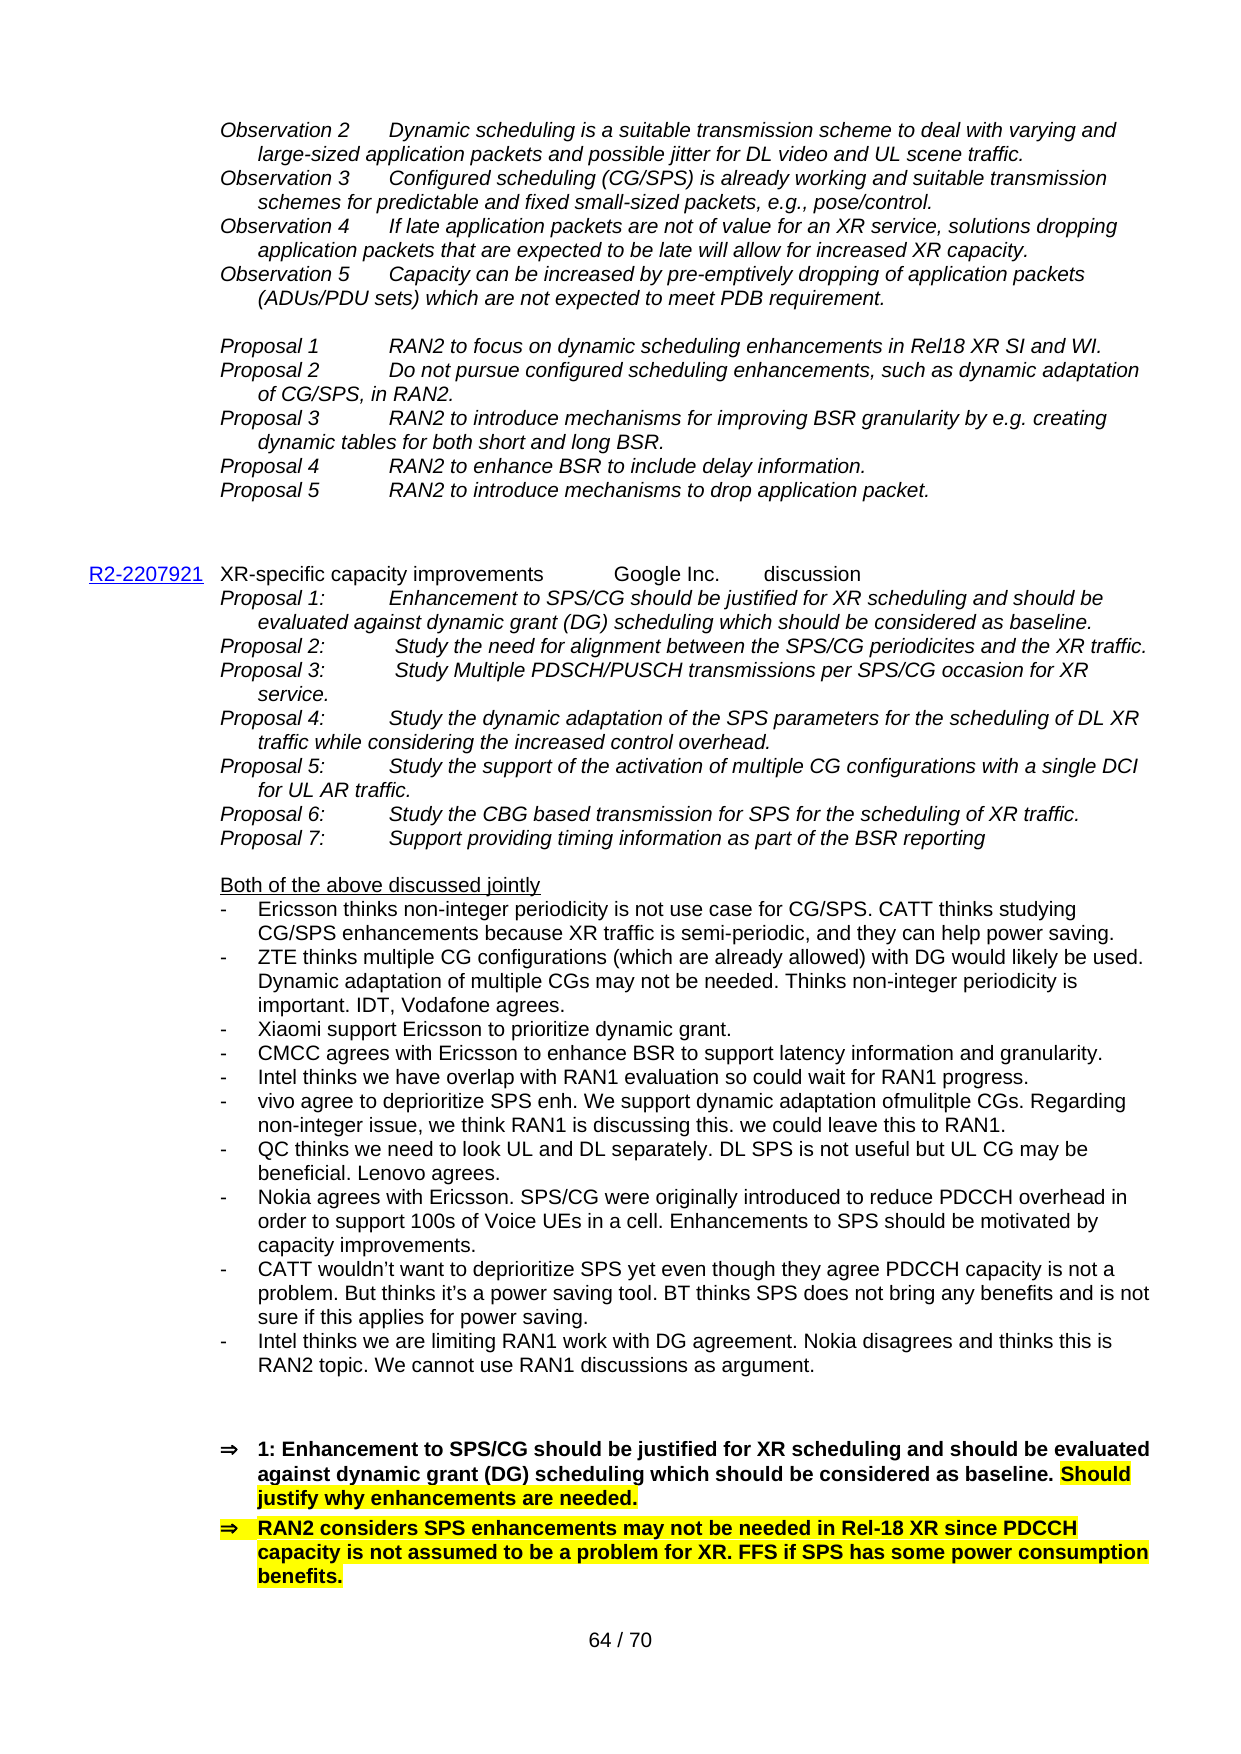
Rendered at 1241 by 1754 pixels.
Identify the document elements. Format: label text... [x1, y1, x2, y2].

text Proposal 5: Study the support of the activation of multiple CG configurations with a single DCI for UL AR traffic. [220, 753, 1152, 801]
text - CMCC agrees with Ericsson to enhance BSR to support latency information and granularity. [220, 1041, 1152, 1065]
text Proposal 3 RAN2 to introduce mechanisms for improving BSR granularity by e.g. creating dynamic tables for both short and long BSR. [220, 406, 1152, 453]
text Proposal 1: Enhancement to SPS/CG should be justified for XR scheduling and should be evaluated against dynamic grant (DG) scheduling which should be considered as baseline. [220, 586, 1152, 634]
text Proposal 3: Study Multiple PDSCH/PUSCH transmissions per SPS/CG occasion for XR service. [220, 658, 1152, 706]
text Proposal 4: Study the dynamic adaptation of the SPS parameters for the scheduling of DL XR traffic while considering the increased control overhead. [220, 706, 1152, 753]
text Observation 4 If late application packets are not of value for an XR service, solutions dropping application packets that are expected to be late will allow for increased XR capacity. [220, 214, 1152, 262]
text Both of the above discussed jointly [220, 873, 1152, 897]
text - Intel thinks we have overlap with RAN1 evaluation so could wait for RAN1 progress. [220, 1065, 1152, 1089]
text Proposal 6: Study the CBG based transmission for SPS for the scheduling of XR traffic. [220, 801, 1152, 825]
text - Xiaomi support Ericsson to prioritize dynamic grant. [220, 1017, 1152, 1041]
text Proposal 1 RAN2 to focus on dynamic scheduling enhancements in Rel18 XR SI and WI. [220, 334, 1152, 358]
text - CATT wouldn’t want to deprioritize SPS yet even though they agree PDCCH capacity is not a problem. But thinks it’s a power saving tool. BT thinks SPS does not bring any benefits and is not sure if this applies for power saving. [220, 1257, 1152, 1328]
text - QC thinks we need to look UL and DL separately. DL SPS is not useful but UL CG may be beneficial. Lenovo agrees. [220, 1137, 1152, 1185]
text - ZTE thinks multiple CG configurations (which are already allowed) with DG would likely be used. Dynamic adaptation of multiple CGs may not be needed. Thinks non-integer periodicity is important. IDT, Vodafone agrees. [220, 945, 1152, 1017]
text Observation 5 Capacity can be increased by pre-emptively dropping of application packets (ADUs/PDU sets) which are not expected to meet PDB requirement. [220, 262, 1152, 310]
text Proposal 4 RAN2 to enhance BSR to include delay information. [220, 453, 1152, 477]
text Observation 3 Configured scheduling (CG/SPS) is already working and suitable transmission schemes for predictable and fixed small-sized packets, e.g., pose/control. [220, 166, 1152, 214]
text Observation 2 Dynamic scheduling is a suitable transmission scheme to deal with varying and large-sized application packets and possible jitter for DL video and UL scene traffic. [220, 118, 1152, 166]
text Proposal 5 RAN2 to introduce mechanisms to drop application packet. [220, 477, 1152, 501]
text - Intel thinks we are limiting RAN1 work with DG agreement. Nokia disagrees and thinks this is RAN2 topic. We cannot use RAN1 discussions as argument. [220, 1328, 1152, 1376]
text Proposal 7: Support providing timing information as part of the BSR reporting [220, 825, 1152, 849]
text Proposal 2 Do not pursue configured scheduling enhancements, such as dynamic adaptation of CG/SPS, in RAN2. [220, 358, 1152, 406]
text - vivo agree to deprioritize SPS enh. We support dynamic adaptation ofmulitple CGs. Regarding non-integer issue, we think RAN1 is discussing this. we could leave this to RAN1. [220, 1089, 1152, 1137]
text - Ericsson thinks non-integer periodicity is not use case for CG/SPS. CATT thinks studying CG/SPS enhancements because XR traffic is semi-periodic, and they can help power saving. [220, 897, 1152, 945]
text - Nokia agrees with Ericsson. SPS/CG were originally introduced to reduce PDCCH overhead in order to support 100s of Voice UEs in a cell. Enhancements to SPS should be motivated by capacity improvements. [220, 1185, 1152, 1257]
text Proposal 2: Study the need for alignment between the SPS/CG periodicites and the XR traffic. [220, 634, 1152, 658]
text RAN2 considers SPS enhancements may not be needed in Rel-18 XR since PDCCH capacity is not assumed to be a problem for XR. FFS if SPS has some power consumption benefits. [220, 1516, 1152, 1588]
text 1: Enhancement to SPS/CG should be justified for XR scheduling and should be evaluated against dynamic grant (DG) scheduling which should be considered as baseline. Should justify why enhancements are needed. [220, 1437, 1152, 1509]
title R2-2207921 XR-specific capacity improvements Google Inc. discussion [89, 562, 1152, 586]
